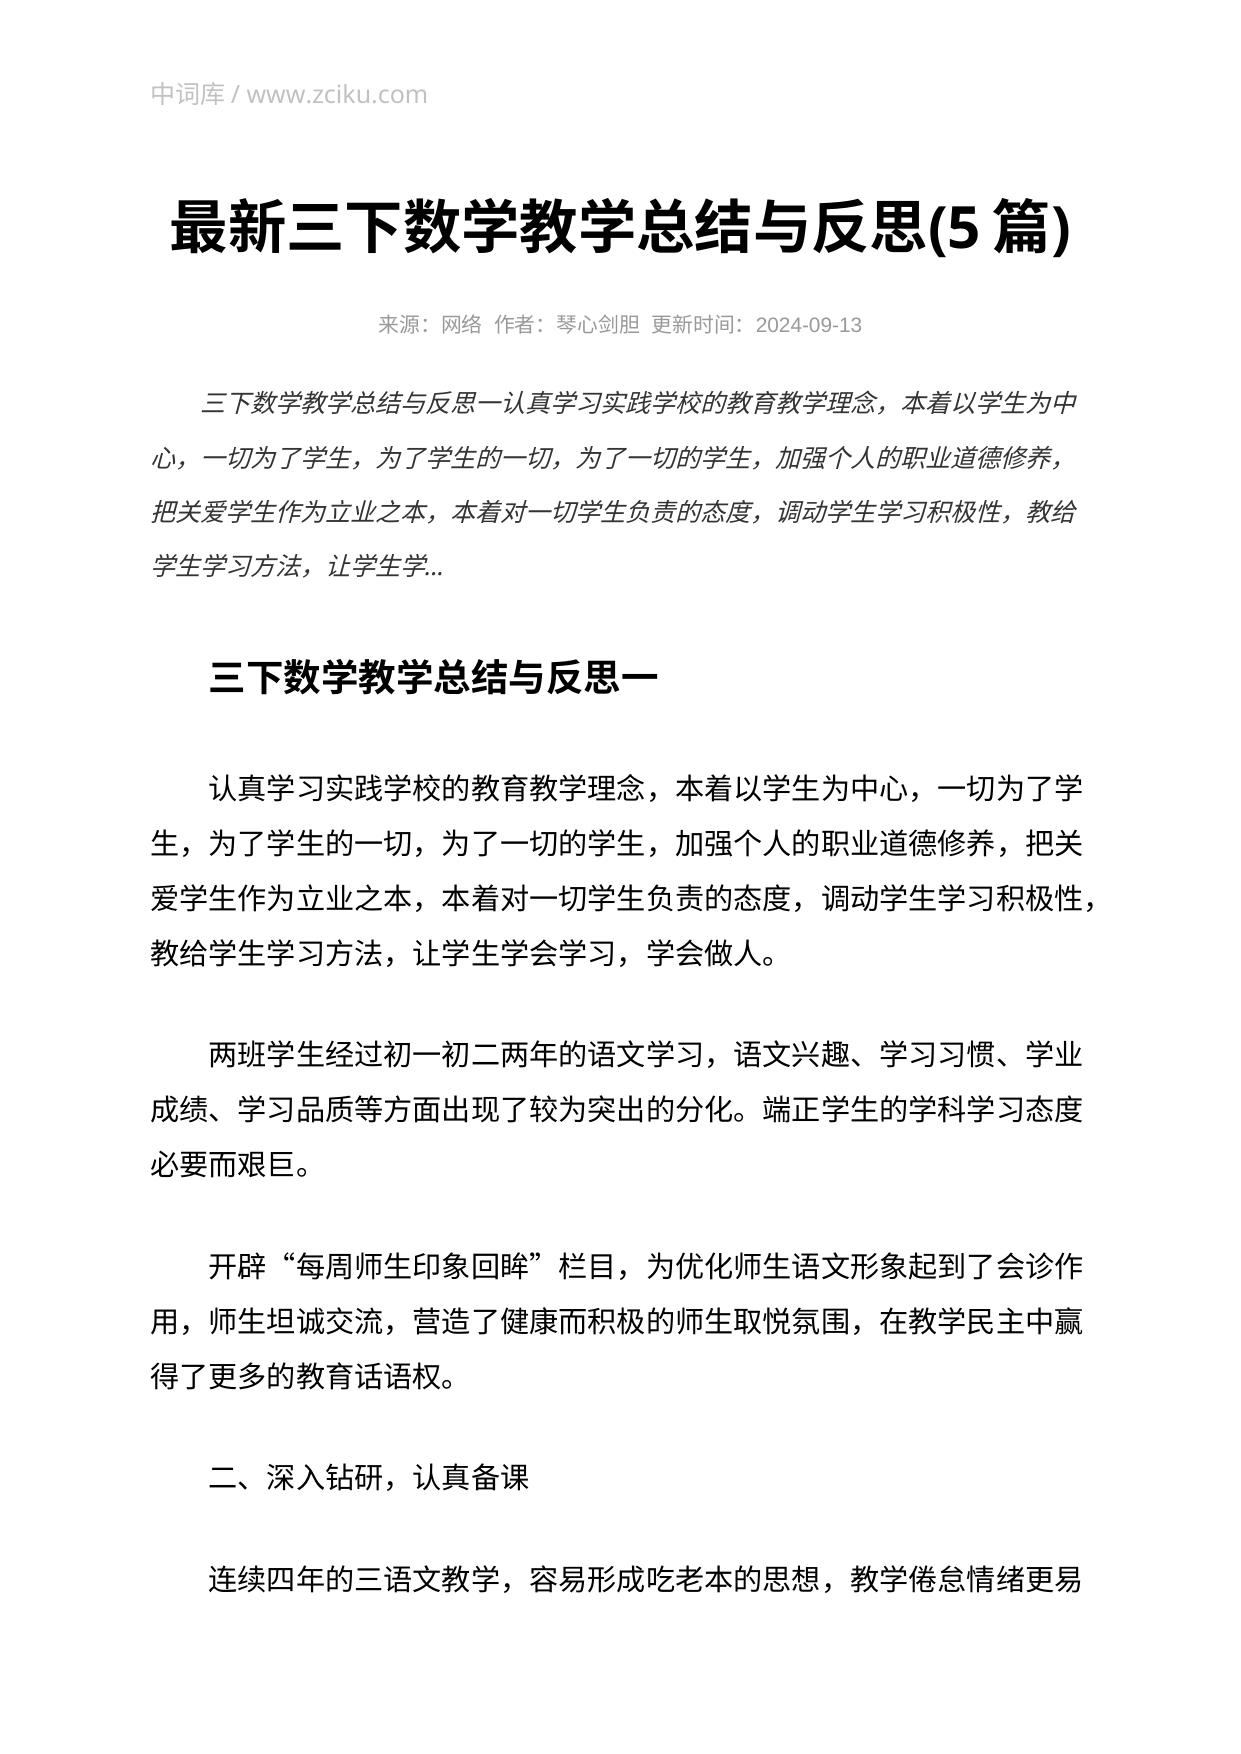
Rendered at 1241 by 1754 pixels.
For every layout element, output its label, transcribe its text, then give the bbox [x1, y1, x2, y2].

text 两班学生经过初一初二两年的语文学习，语文兴趣、学习习惯、学业成绩、学习品质等方面出现了较为突出的分化。端正学生的学科学习态度必要而艰巨。 [150, 1032, 1090, 1184]
text 开辟“每周师生印象回眸”栏目，为优化师生语文形象起到了会诊作用，师生坦诚交流，营造了健康而积极的师生取悦氛围，在教学民主中赢得了更多的教育话语权。 [150, 1243, 1090, 1396]
subtitle 最新三下数学教学总结与反思(5篇) [150, 181, 1090, 266]
text 认真学习实践学校的教育教学理念，本着以学生为中心，一切为了学生，为了学生的一切，为了一切的学生，加强个人的职业道德修养，把关爱学生作为立业之本，本着对一切学生负责的态度，调动学生学习积极性，教给学生学习方法，让学生学会学习，学会做人。 [150, 766, 1090, 972]
text 三下数学教学总结与反思一 [150, 648, 1090, 702]
text 二、深入钻研，认真备课 [150, 1455, 1090, 1497]
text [150, 1557, 1090, 1599]
text 三下数学教学总结与反思一认真学习实践学校的教育教学理念，本着以学生为中心，一切为了学生，为了学生的一切，为了一切的学生，加强个人的职业道德修养，把关爱学生作为立业之本，本着对一切学生负责的态度，调动学生学习积极性，教给学生学习方法，让学生学... [150, 384, 1090, 583]
text 来源：网络 作者：琴心剑胆 更新时间：2024-09-13 [150, 313, 1090, 337]
